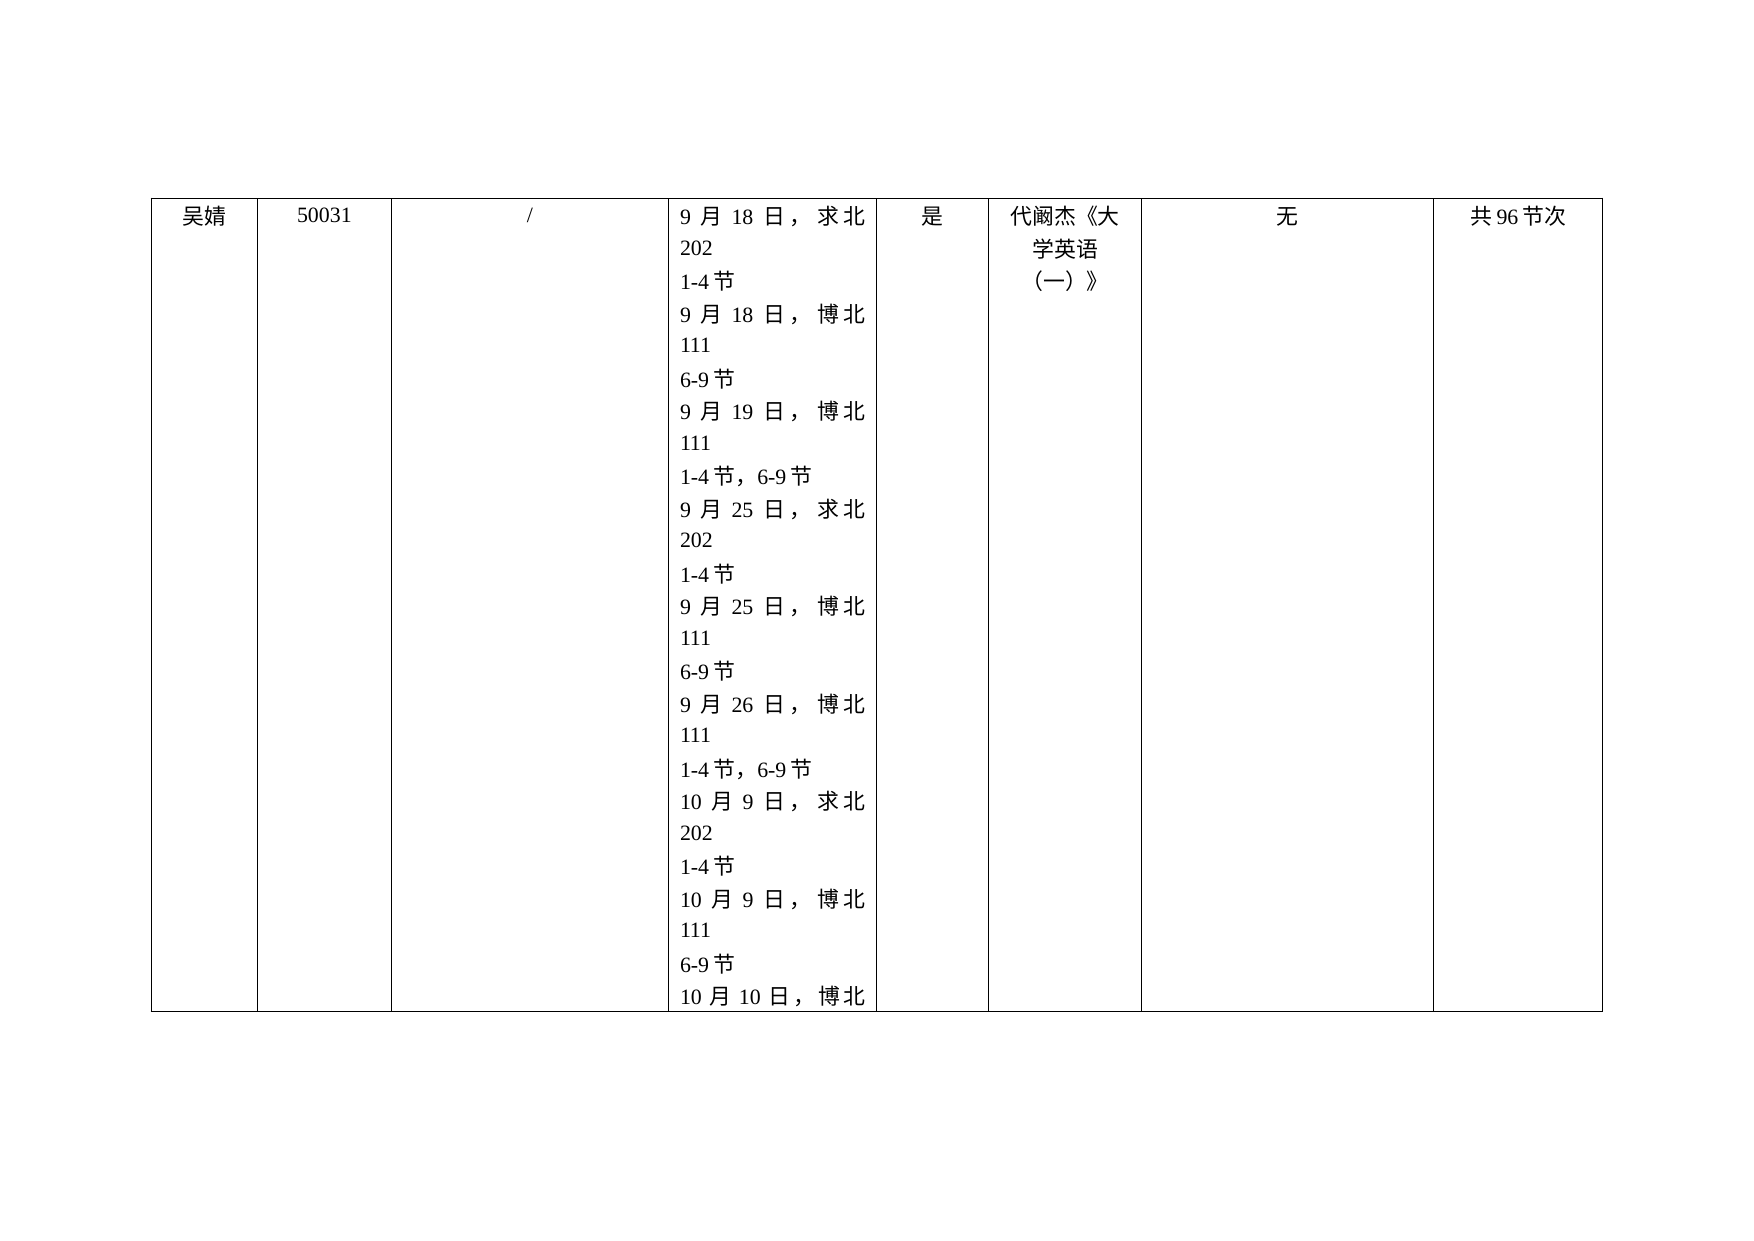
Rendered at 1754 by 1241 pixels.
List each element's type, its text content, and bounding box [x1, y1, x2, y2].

table_cell 代阚杰《大学英语（一）》 [989, 199, 1141, 1011]
table_cell 是 [877, 199, 988, 1011]
table_cell 吴婧 [152, 199, 257, 1011]
table_cell 50031 [258, 199, 391, 1011]
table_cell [669, 199, 876, 1011]
table_cell 共96节次 [1434, 199, 1602, 1011]
table_cell 无 [1142, 199, 1433, 1011]
table_cell / [392, 199, 668, 1011]
